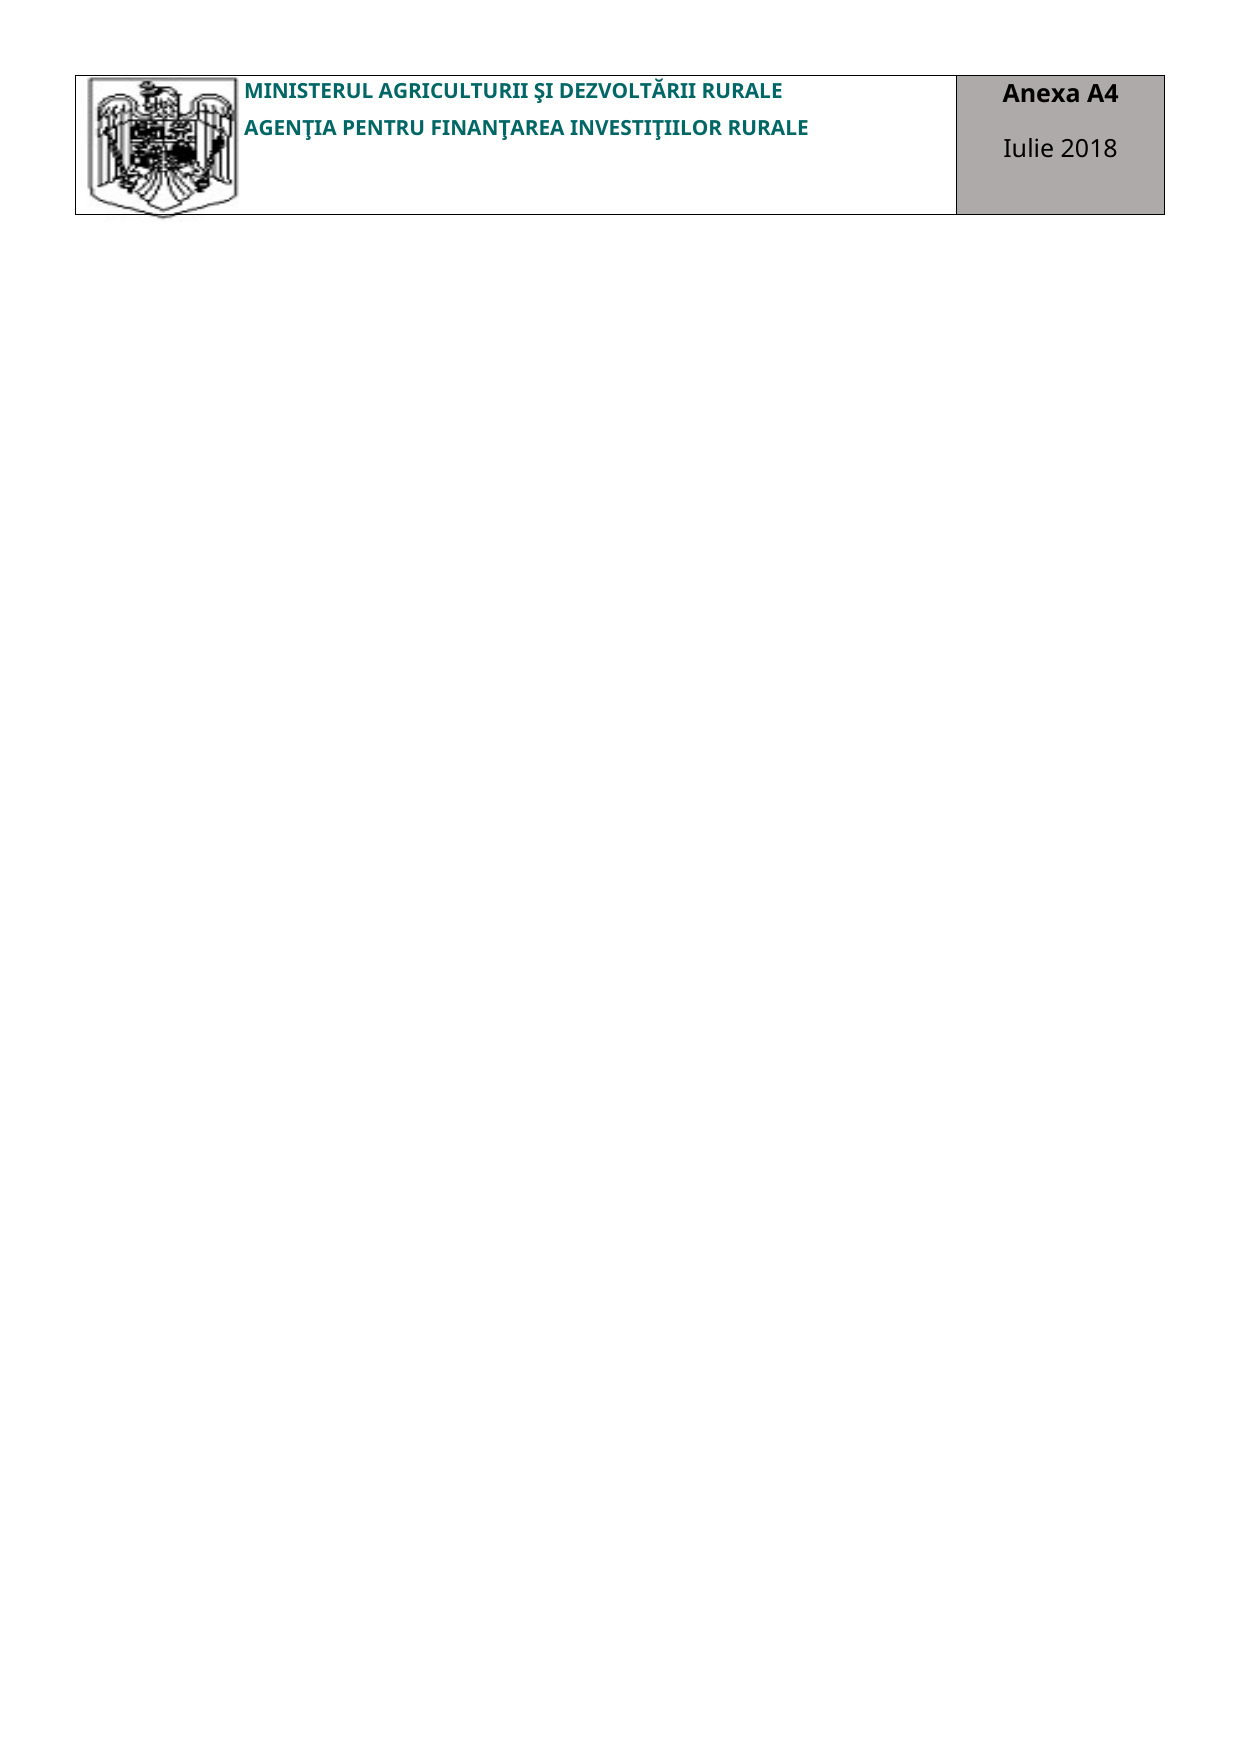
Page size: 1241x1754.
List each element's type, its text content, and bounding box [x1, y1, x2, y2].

table_header MINISTERUL AGRICULTURII ŞI DEZVOLTĂRII RURALE AGENŢIA PENTRU FINANŢAREA INVESTIŢIILOR RURALE [76, 76, 956, 214]
picture [86, 215, 240, 222]
table_header Anexa A4 Iulie 2018 [957, 76, 1164, 214]
